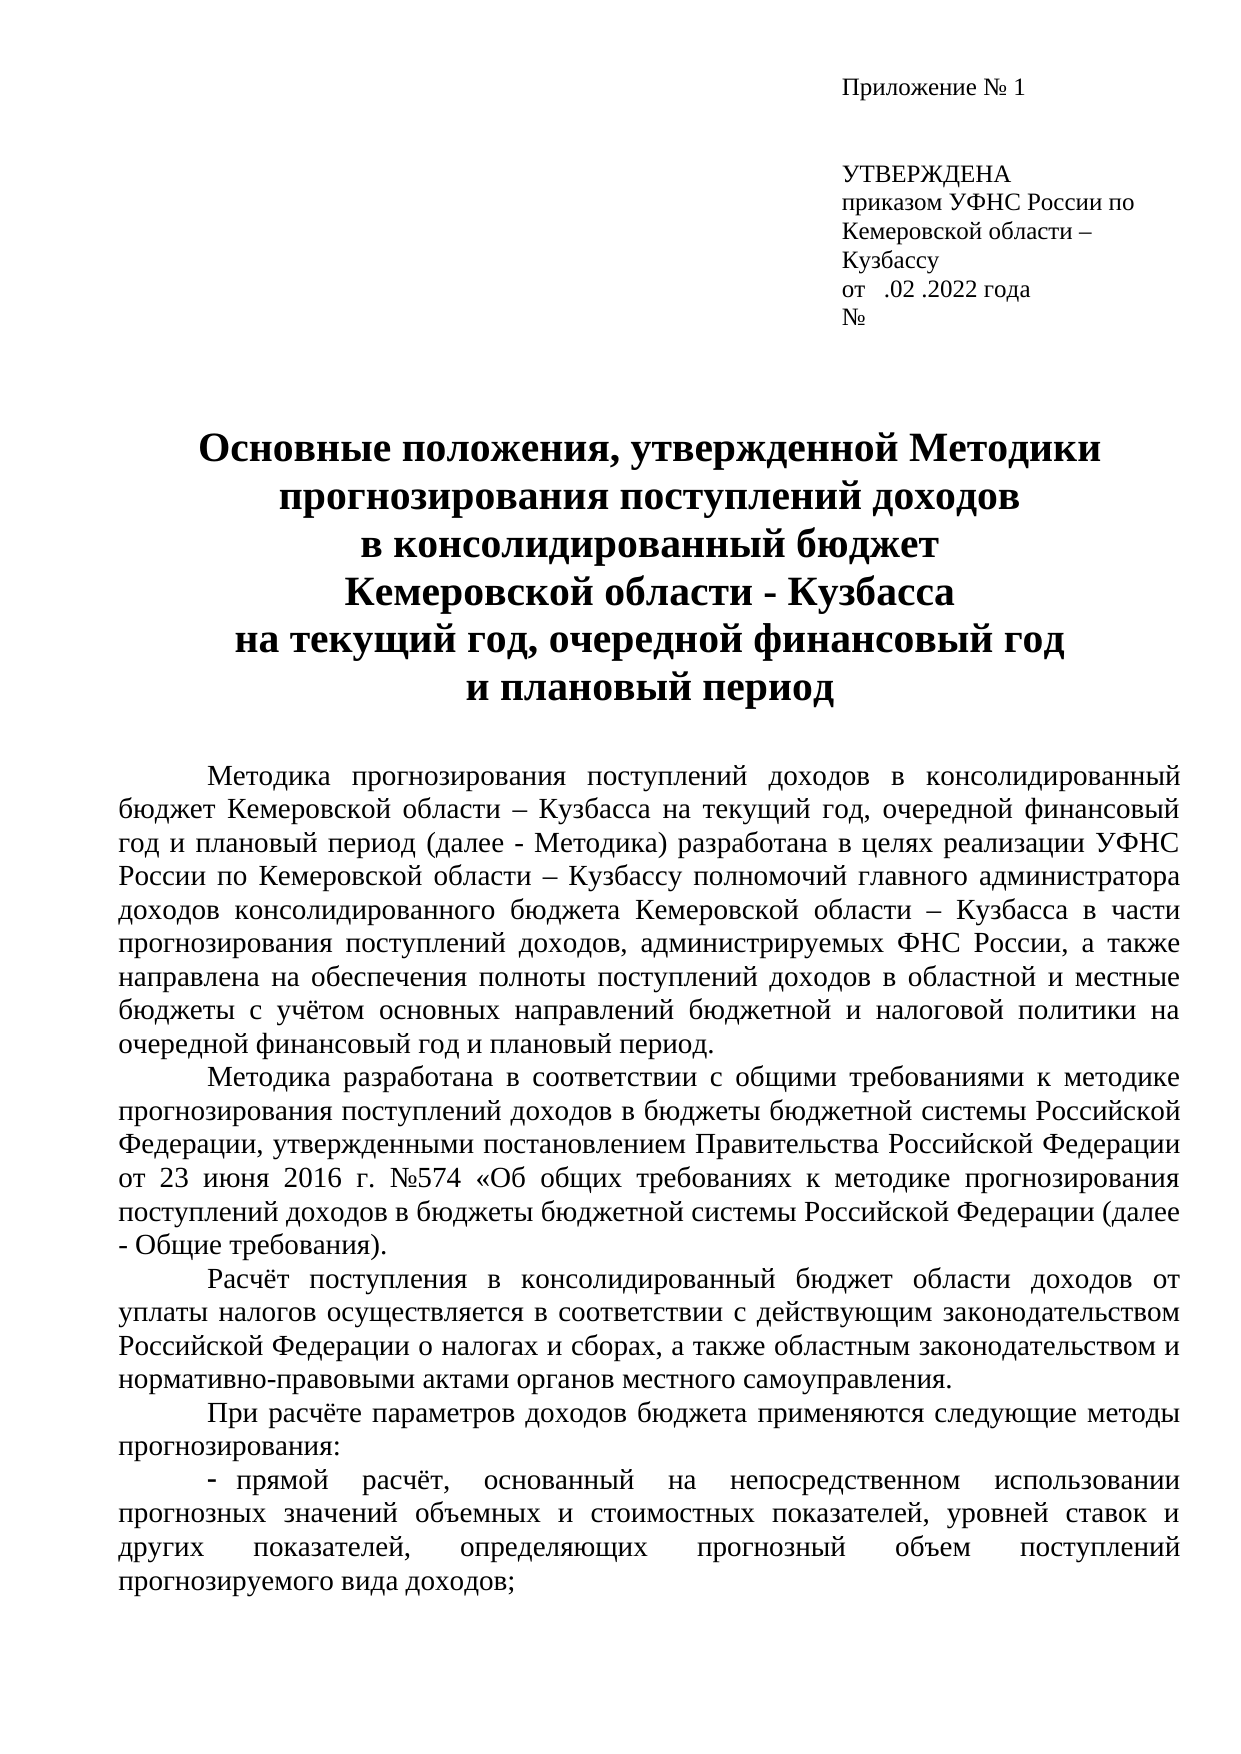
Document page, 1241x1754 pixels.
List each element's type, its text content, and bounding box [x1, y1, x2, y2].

text прогнозирования поступлений доходов [118, 470, 1181, 518]
text приказом УФНС России по Кемеровской области – Кузбассу [842, 187, 1181, 274]
list прямой расчёт, основанный на непосредственном использовании прогнозных значений объемных и стоимостных показателей, уровней ставок и других показателей, определяющих прогнозный объем поступлений прогнозируемого вида доходов; [118, 1462, 1181, 1596]
text и плановый период [118, 662, 1181, 710]
text на текущий год, очередной финансовый год [118, 614, 1181, 662]
text Расчёт поступления в консолидированный бюджет области доходов от уплаты налогов осуществляется в соответствии с действующим законодательством Российской Федерации о налогах и сборах, а также областным законодательством и нормативно-правовыми актами органов местного самоуправления. [118, 1261, 1181, 1395]
text от .02 .2022 года [842, 274, 1181, 302]
text Кемеровской области - Кузбасса [118, 566, 1181, 614]
text в консолидированный бюджет [118, 518, 1181, 566]
text При расчёте параметров доходов бюджета применяются следующие методы прогнозирования: [118, 1395, 1181, 1462]
text Методика прогнозирования поступлений доходов в консолидированный бюджет Кемеровской области – Кузбасса на текущий год, очередной финансовый год и плановый период (далее - Методика) разработана в целях реализации УФНС России по Кемеровской области – Кузбассу полномочий главного администратора доходов консолидированного бюджета Кемеровской области – Кузбасса в части прогнозирования поступлений доходов, администрируемых ФНС России, а также направлена на обеспечения полноты поступлений доходов в областной и местные бюджеты с учётом основных направлений бюджетной и налоговой политики на очередной финансовый год и плановый период. [118, 758, 1181, 1059]
text № [842, 302, 1181, 331]
text УТВЕРЖДЕНА [842, 159, 1181, 187]
text Приложение № 1 [842, 72, 1181, 101]
text Основные положения, утвержденной Методики [118, 422, 1181, 470]
text Методика разработана в соответствии с общими требованиями к методике прогнозирования поступлений доходов в бюджеты бюджетной системы Российской Федерации, утвержденными постановлением Правительства Российской Федерации от 23 июня 2016 г. №574 «Об общих требованиях к методике прогнозирования поступлений доходов в бюджеты бюджетной системы Российской Федерации (далее - Общие требования). [118, 1059, 1181, 1261]
